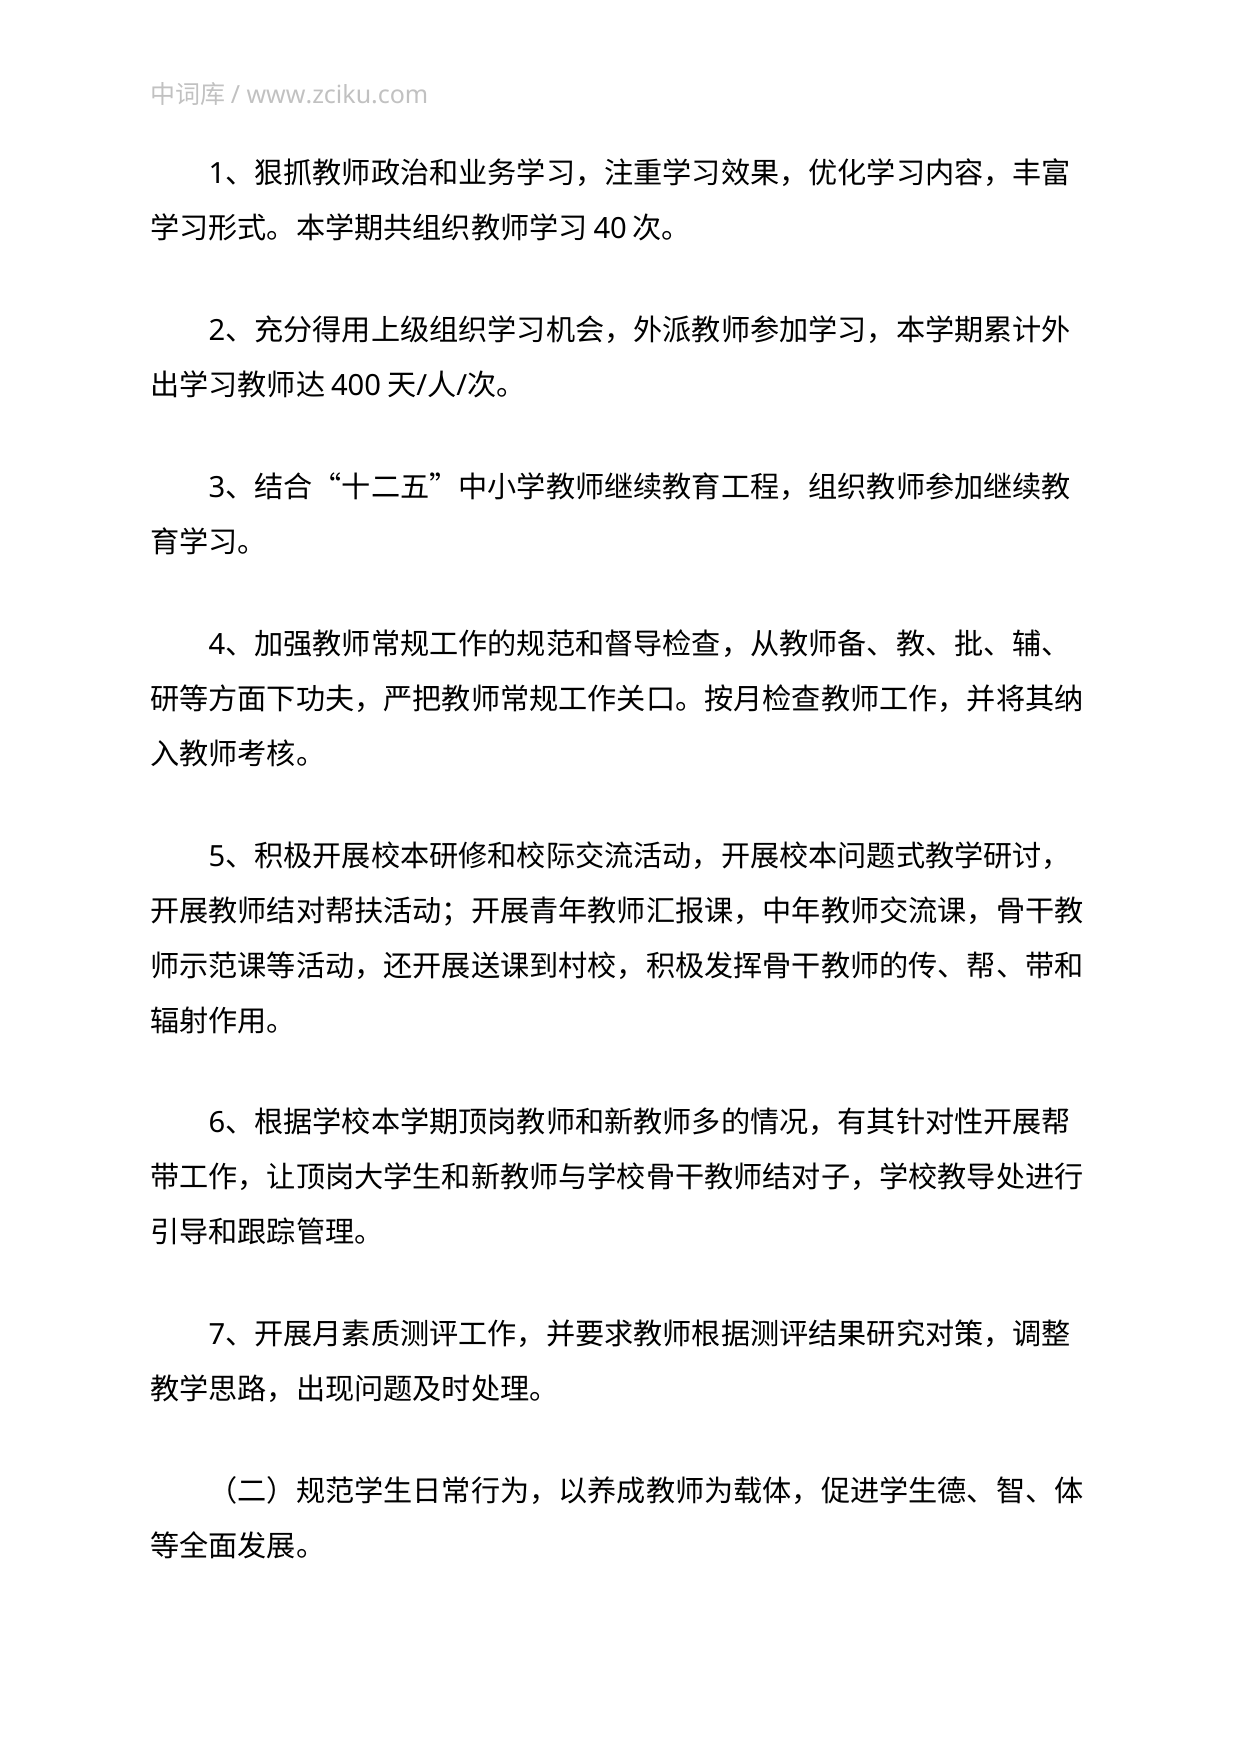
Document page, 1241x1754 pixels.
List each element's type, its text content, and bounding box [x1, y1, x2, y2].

text 1、狠抓教师政治和业务学习，注重学习效果，优化学习内容，丰富学习形式。本学期共组织教师学习40次。 [150, 150, 1090, 247]
text 6、根据学校本学期顶岗教师和新教师多的情况，有其针对性开展帮带工作，让顶岗大学生和新教师与学校骨干教师结对子，学校教导处进行引导和跟踪管理。 [150, 1099, 1090, 1251]
text 5、积极开展校本研修和校际交流活动，开展校本问题式教学研讨，开展教师结对帮扶活动；开展青年教师汇报课，中年教师交流课，骨干教师示范课等活动，还开展送课到村校，积极发挥骨干教师的传、帮、带和辐射作用。 [150, 832, 1090, 1039]
text 7、开展月素质测评工作，并要求教师根据测评结果研究对策，调整教学思路，出现问题及时处理。 [150, 1311, 1090, 1408]
text （二）规范学生日常行为，以养成教师为载体，促进学生德、智、体等全面发展。 [150, 1467, 1090, 1564]
text 4、加强教师常规工作的规范和督导检查，从教师备、教、批、辅、研等方面下功夫，严把教师常规工作关口。按月检查教师工作，并将其纳入教师考核。 [150, 621, 1090, 773]
text 3、结合“十二五”中小学教师继续教育工程，组织教师参加继续教育学习。 [150, 464, 1090, 561]
text 2、充分得用上级组织学习机会，外派教师参加学习，本学期累计外出学习教师达400天/人/次。 [150, 307, 1090, 404]
